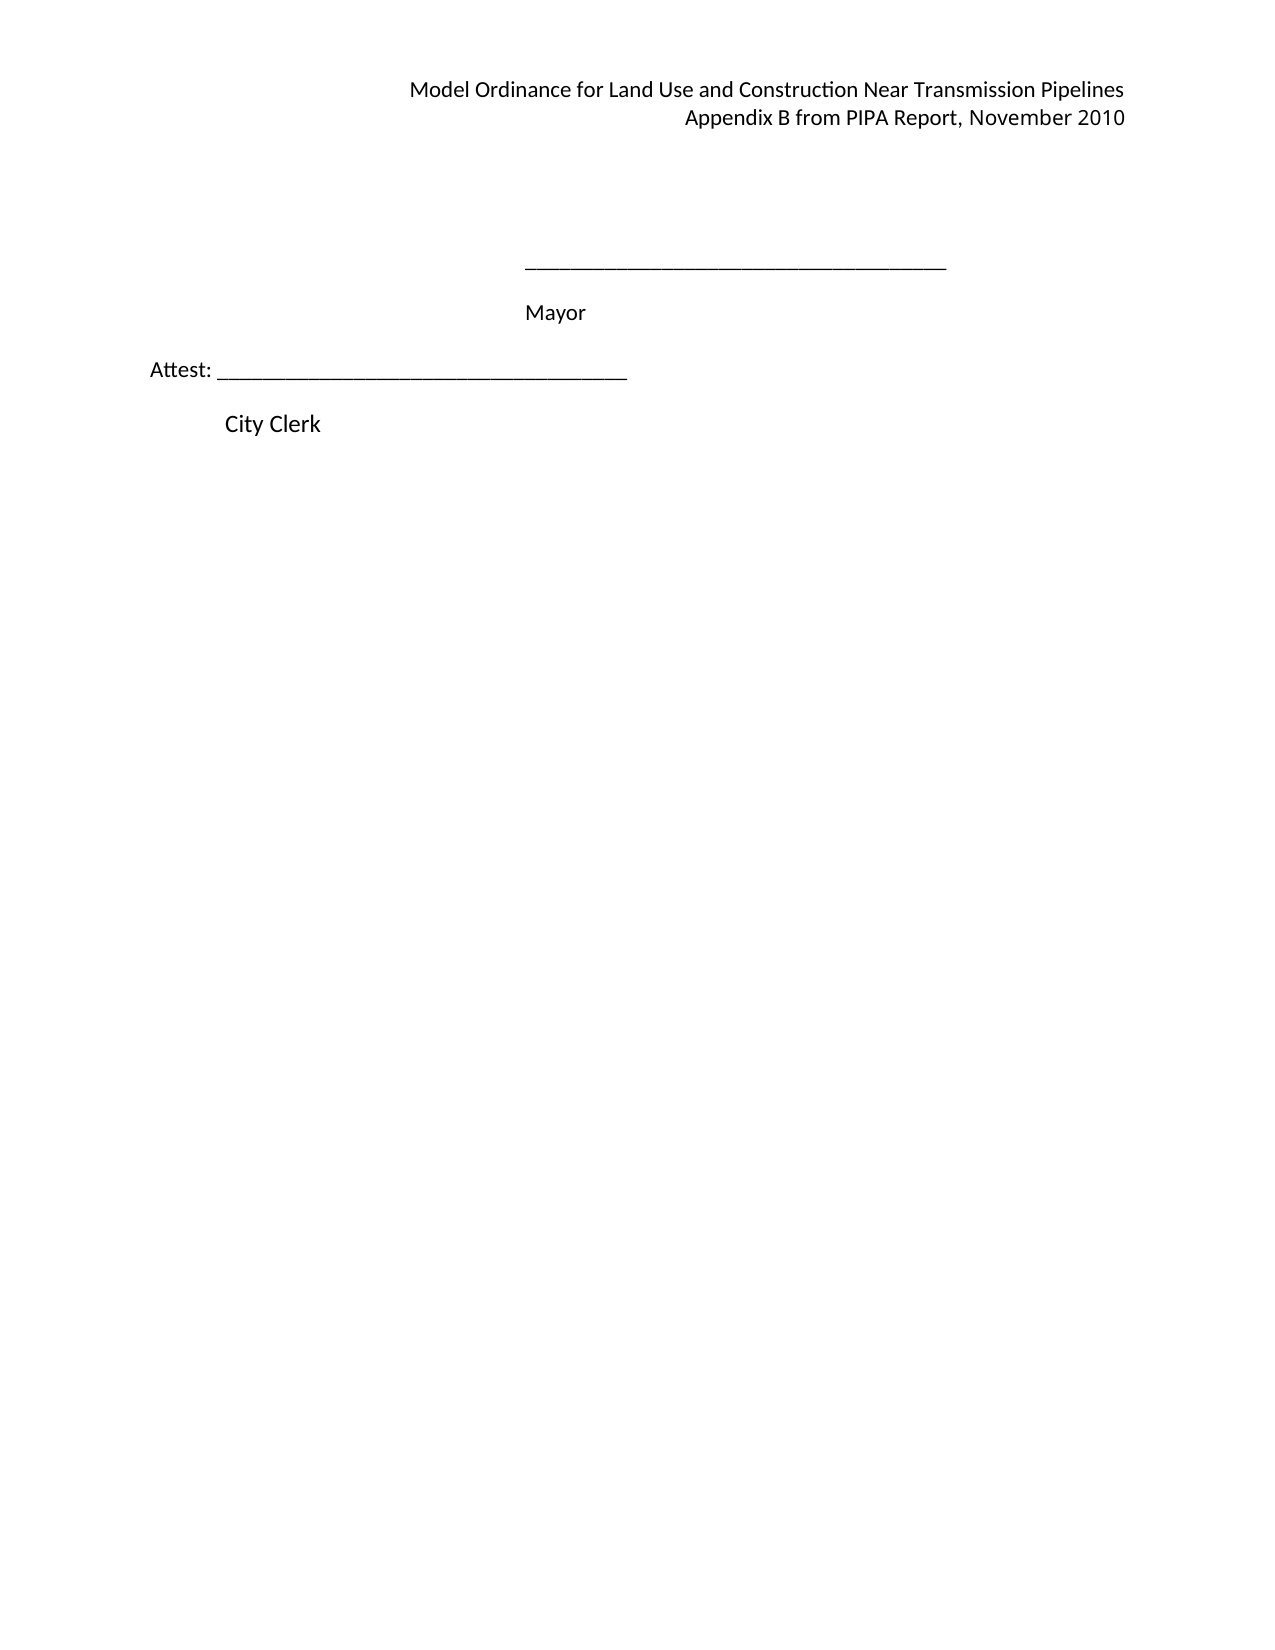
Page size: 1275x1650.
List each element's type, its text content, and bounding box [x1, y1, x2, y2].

text City Clerk [150, 408, 1125, 438]
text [150, 355, 1125, 383]
text _____________________________________ [150, 245, 1125, 273]
text Mayor [450, 298, 1125, 326]
